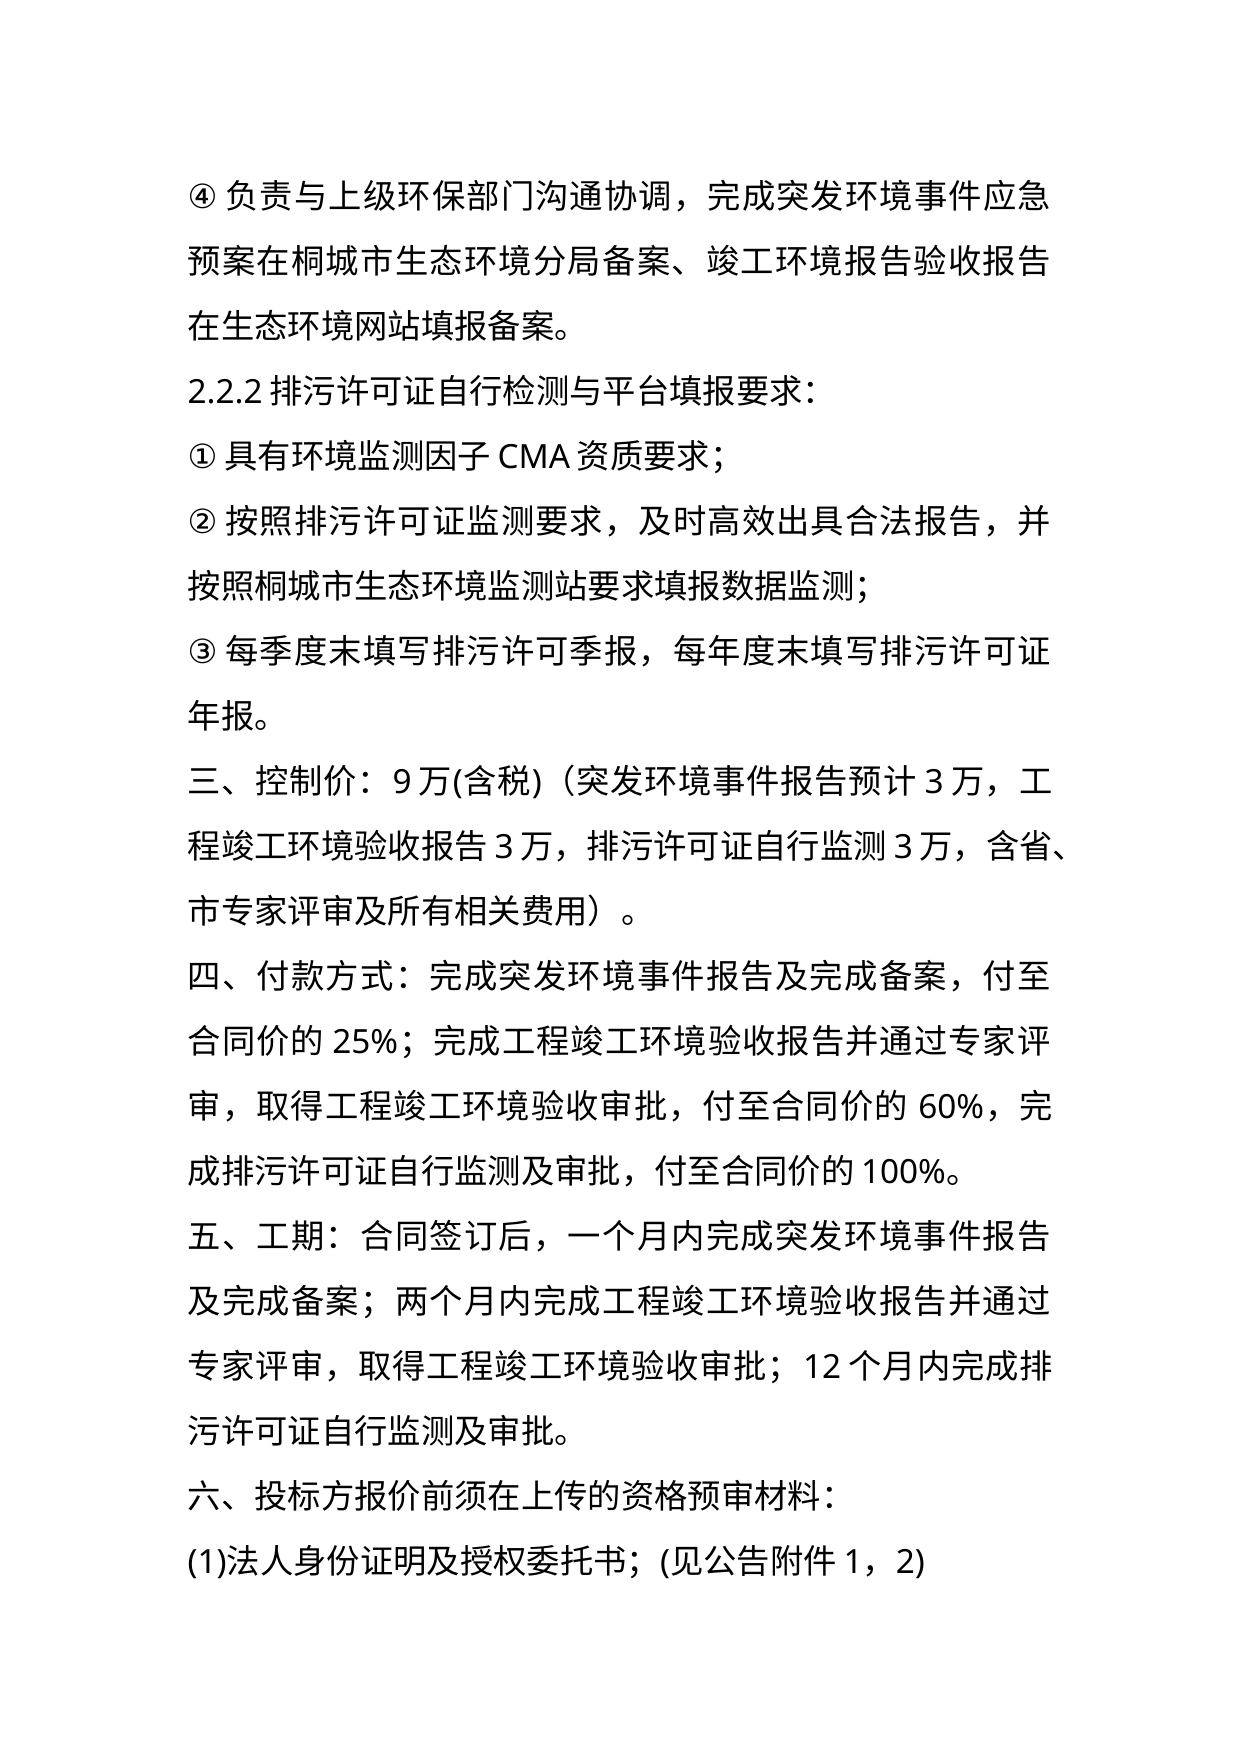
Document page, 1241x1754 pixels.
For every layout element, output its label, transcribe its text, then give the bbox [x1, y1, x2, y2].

text ④负责与上级环保部门沟通协调，完成突发环境事件应急预案在桐城市生态环境分局备案、竣工环境报告验收报告在生态环境网站填报备案。 [187, 162, 1053, 357]
text (1)法人身份证明及授权委托书；(见公告附件1，2) [187, 1527, 1053, 1592]
text 六、投标方报价前须在上传的资格预审材料： [187, 1462, 1053, 1527]
text ②按照排污许可证监测要求，及时高效出具合法报告，并按照桐城市生态环境监测站要求填报数据监测； [187, 487, 1053, 617]
text ①具有环境监测因子CMA资质要求； [187, 422, 1053, 487]
text 五、工期：合同签订后，一个月内完成突发环境事件报告及完成备案；两个月内完成工程竣工环境验收报告并通过专家评审，取得工程竣工环境验收审批；12个月内完成排污许可证自行监测及审批。 [187, 1202, 1053, 1462]
text ③每季度末填写排污许可季报，每年度末填写排污许可证年报。 [187, 617, 1053, 747]
text 三、控制价：9万(含税)（突发环境事件报告预计3万，工程竣工环境验收报告3万，排污许可证自行监测3万，含省、市专家评审及所有相关费用）。 [187, 747, 1053, 942]
text 2.2.2排污许可证自行检测与平台填报要求： [187, 357, 1053, 422]
text 四、付款方式：完成突发环境事件报告及完成备案，付至合同价的25%；完成工程竣工环境验收报告并通过专家评审，取得工程竣工环境验收审批，付至合同价的60%，完成排污许可证自行监测及审批，付至合同价的100%。 [187, 942, 1053, 1202]
